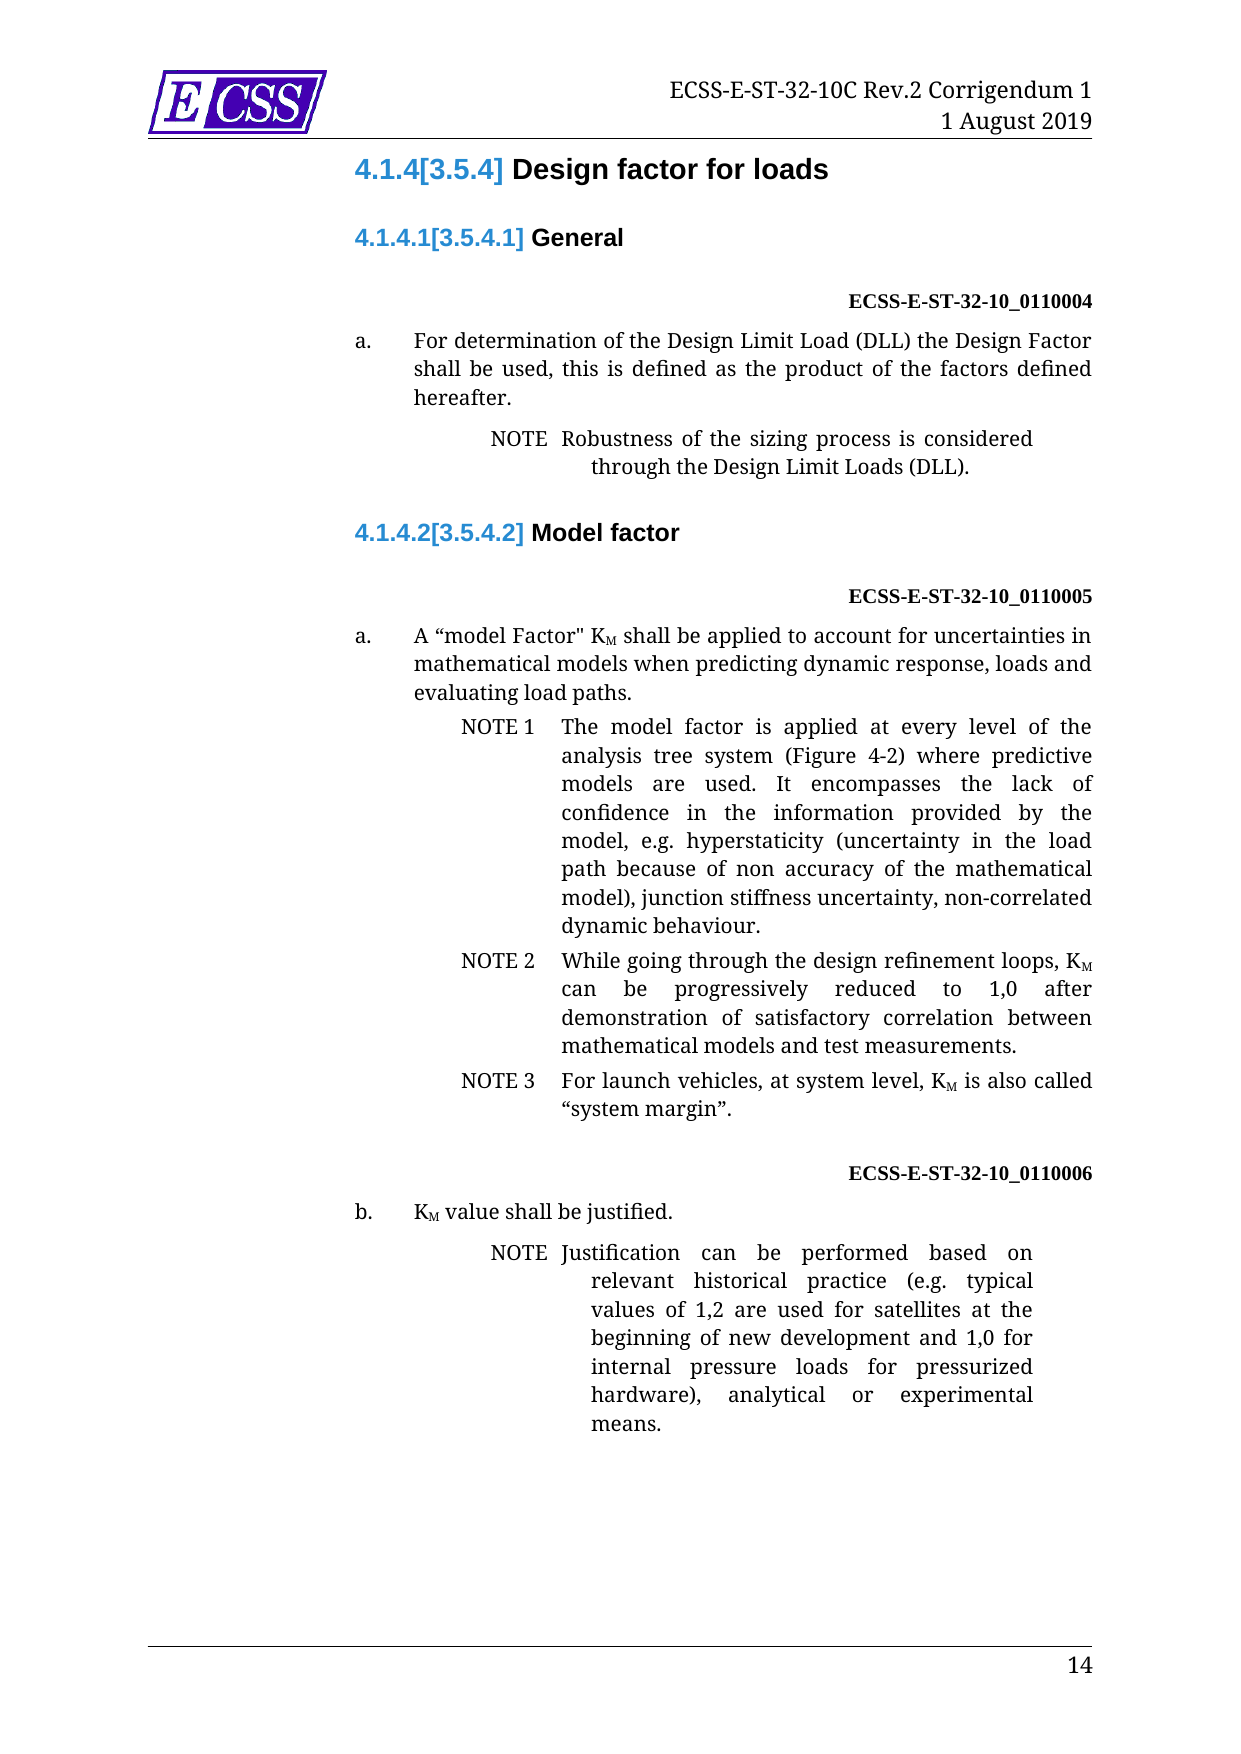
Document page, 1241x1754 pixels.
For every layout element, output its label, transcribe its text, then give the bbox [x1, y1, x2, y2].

text For determination of the Design Limit Load (DLL) the Design Factor shall be used, this is defined as the product of the factors defined hereafter. [354, 326, 1092, 411]
text 2 While going through the design refinement loops, KM can be progressively reduced to 1,0 after demonstration of satisfactory correlation between mathematical models and test measurements. [461, 946, 1092, 1060]
text ECSS-E-ST-32-10_0110006 [148, 1161, 1092, 1184]
subtitle General [354, 223, 1092, 252]
text ECSS-E-ST-32-10_0110005 [148, 584, 1092, 608]
text 3 For launch vehicles, at system level, KM is also called “system margin”. [461, 1066, 1092, 1123]
text 1 The model factor is applied at every level of the analysis tree system (Figure 4-2) where predictive models are used. It encompasses the lack of confidence in the information provided by the model, e.g. hyperstaticity (uncertainty in the load path because of non accuracy of the mathematical model), junction stiffness uncertainty, non-correlated dynamic behaviour. [461, 712, 1092, 940]
text Robustness of the sizing process is considered through the Design Limit Loads (DLL). [490, 424, 1033, 481]
subtitle Model factor [354, 518, 1092, 547]
text A “model Factor" KM shall be applied to account for uncertainties in mathematical models when predicting dynamic response, loads and evaluating load paths. [354, 621, 1092, 706]
text ECSS-E-ST-32-10_0110004 [148, 289, 1092, 313]
picture [148, 70, 327, 134]
text KM value shall be justified. [354, 1197, 1092, 1226]
text Justification can be performed based on relevant historical practice (e.g. typical values of 1,2 are used for satellites at the beginning of new development and 1,0 for internal pressure loads for pressurized hardware), analytical or experimental means. [490, 1238, 1033, 1437]
subtitle Design factor for loads [354, 152, 1092, 186]
